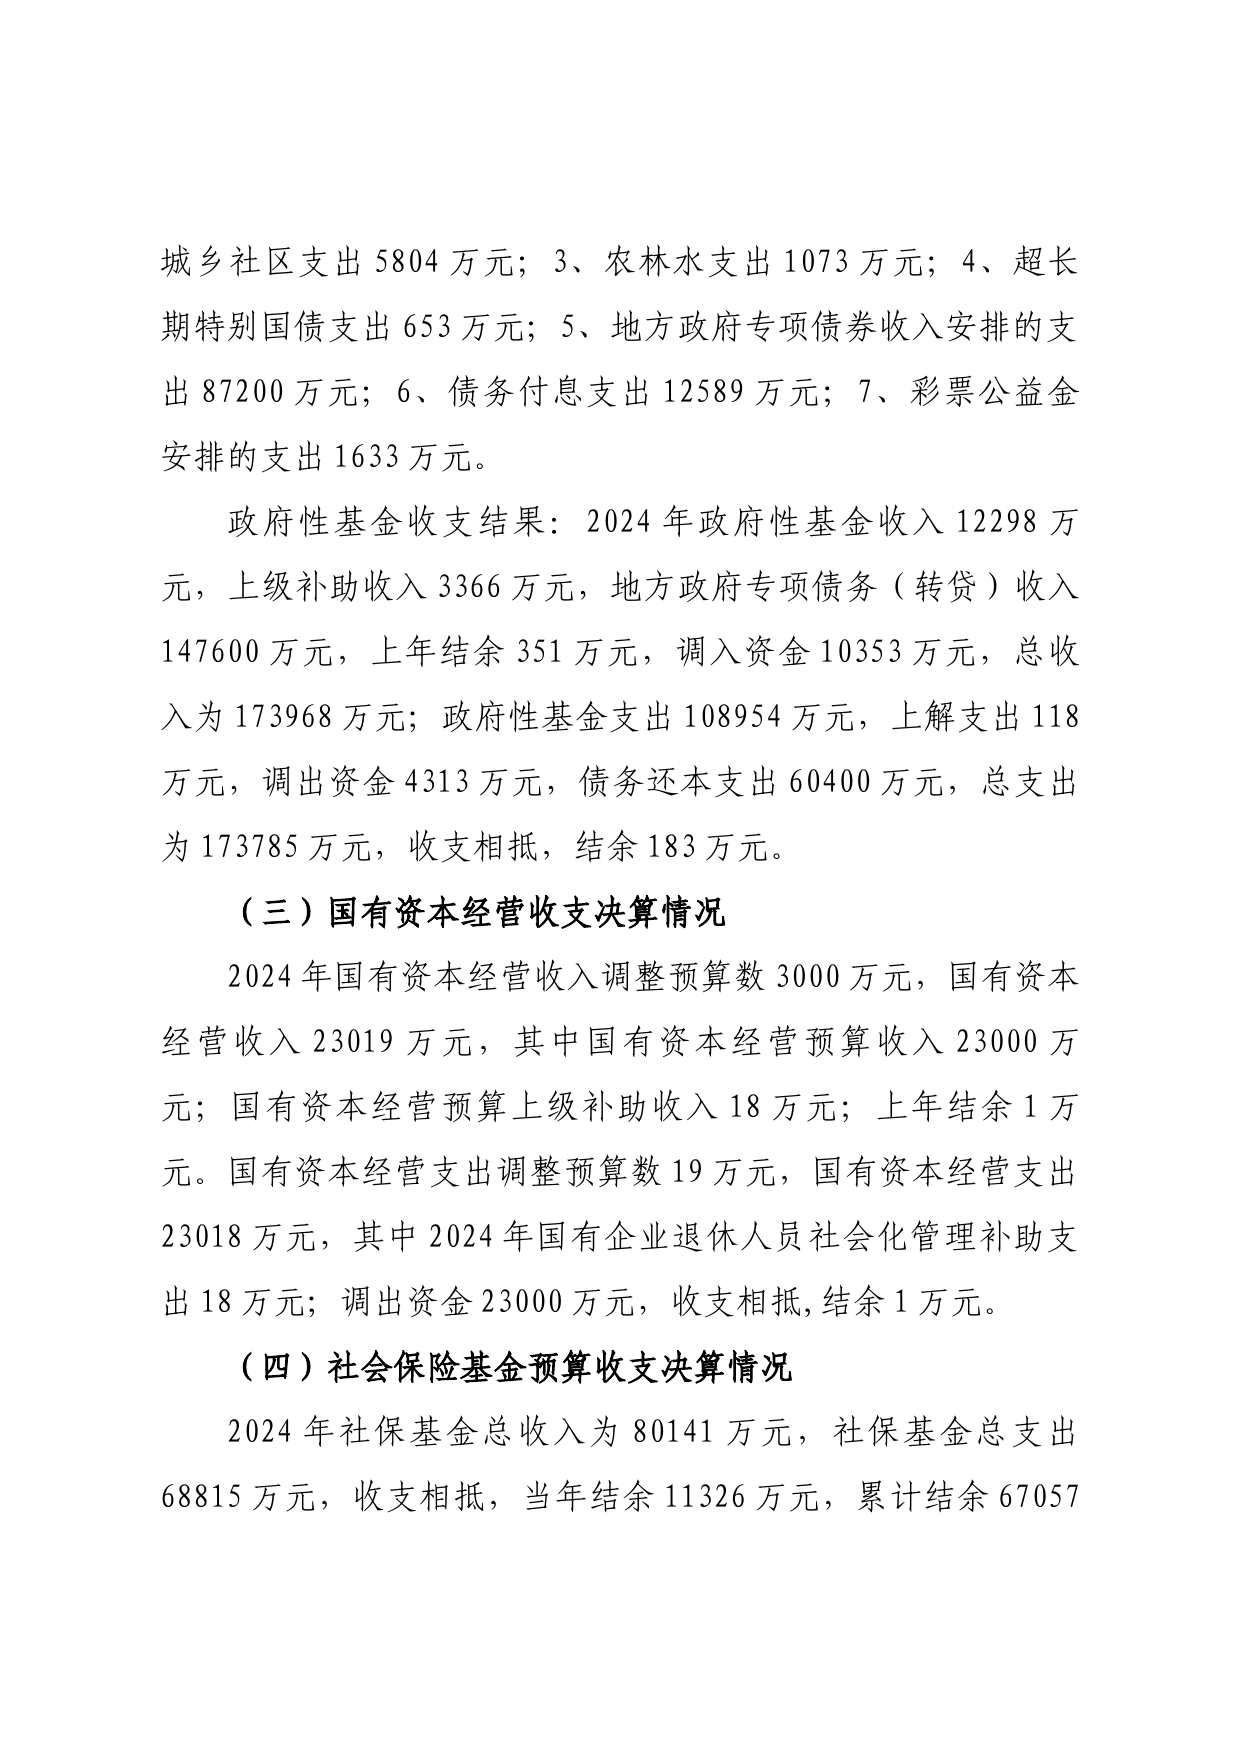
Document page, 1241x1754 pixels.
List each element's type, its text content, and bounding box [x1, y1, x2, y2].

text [159, 227, 1081, 487]
text 政府性基金收支结果：202年政府性基金收入万元，上级补助收入万元，地方政府专项债务（转贷）收入万元，上年结余万元，调入资金万元，总收入为万元；政府性基金支出万元，上解支出万元，调出资金万元，债务还本支出万元，总支出为万元，收支相抵，结余万元。 [159, 487, 1081, 877]
text 202年调整预算数万元，国有资本经营收入万元；国有资本经营支出调整预算数万元，国有资本经营支出万元，其中202年国有企业退休人员社会化管理补助支出18万元 [159, 942, 1081, 1332]
text （三）国有资本经营收支决算情况 [159, 877, 1081, 942]
